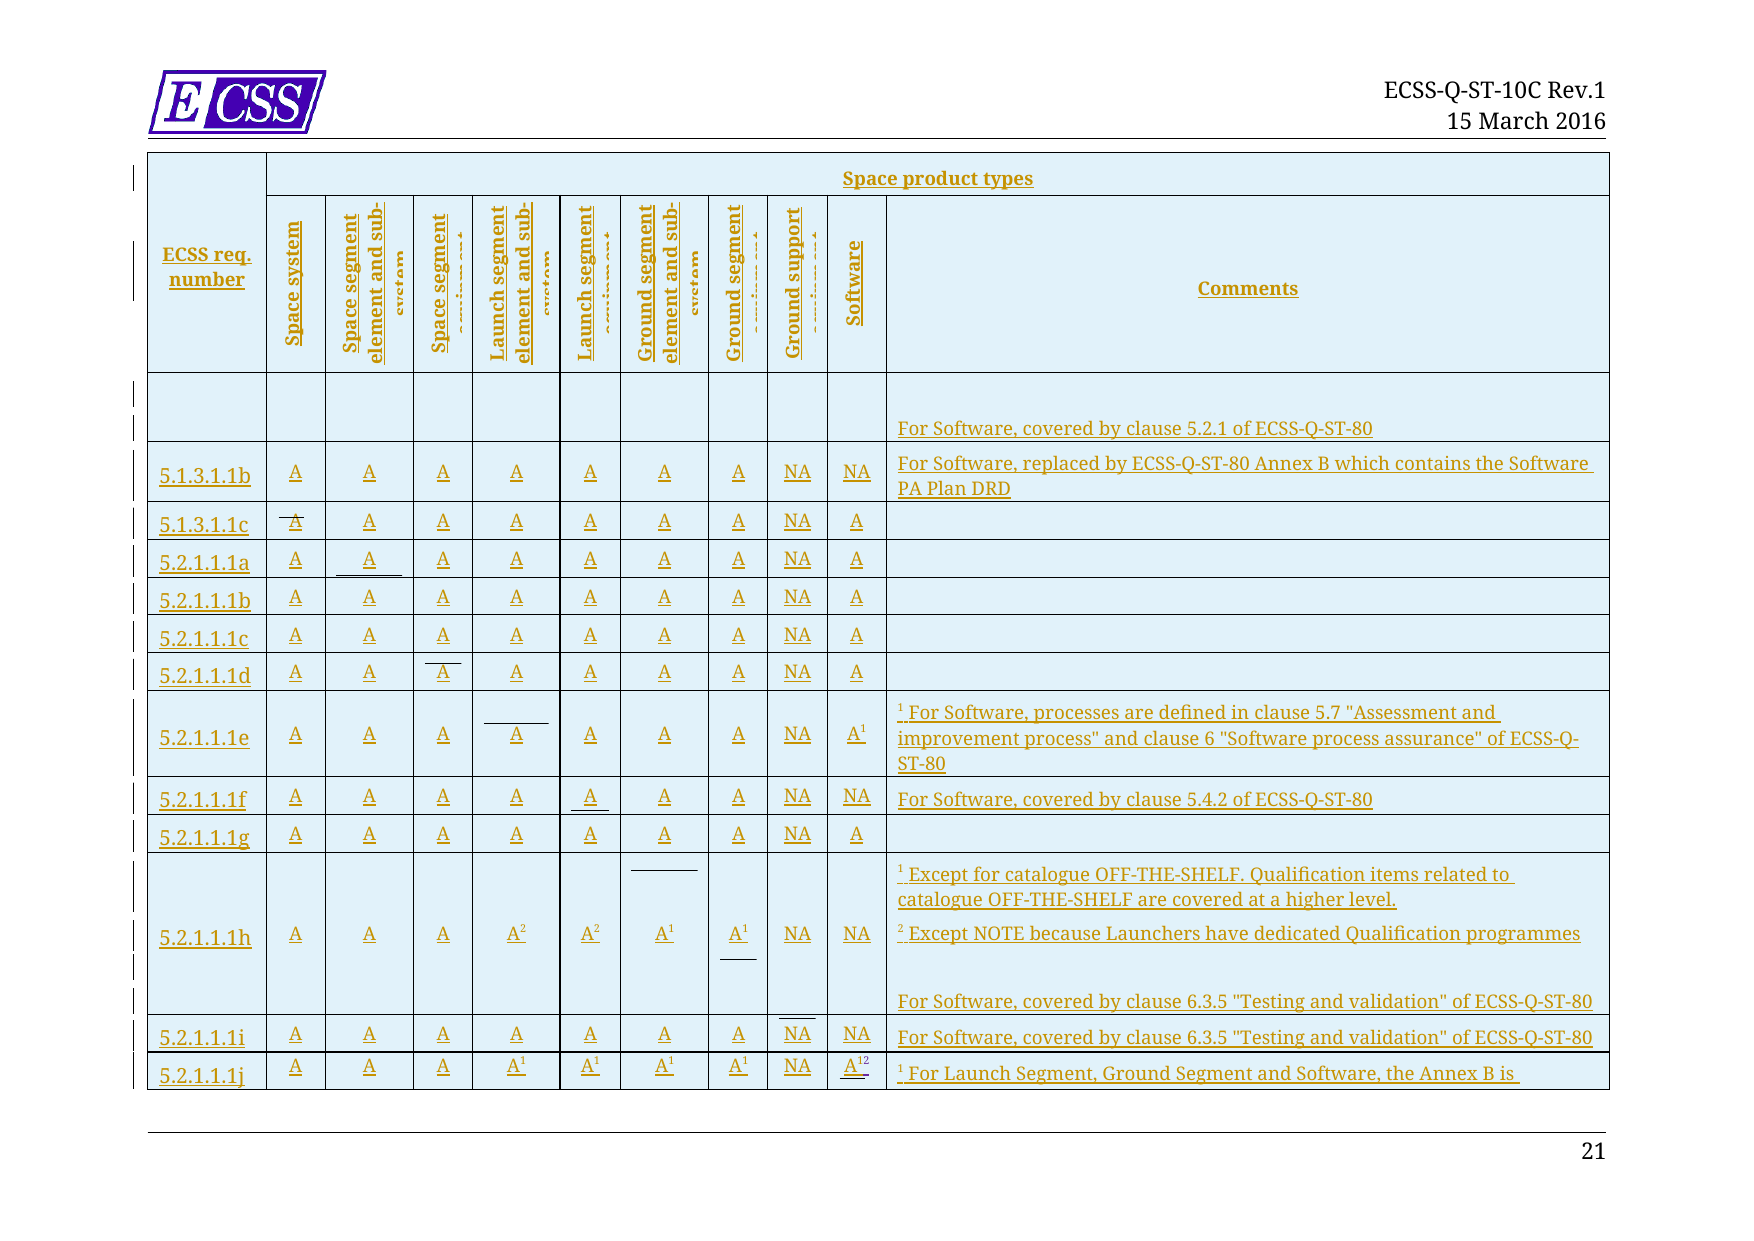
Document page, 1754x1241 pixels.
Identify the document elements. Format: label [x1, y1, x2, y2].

picture [148, 70, 327, 134]
